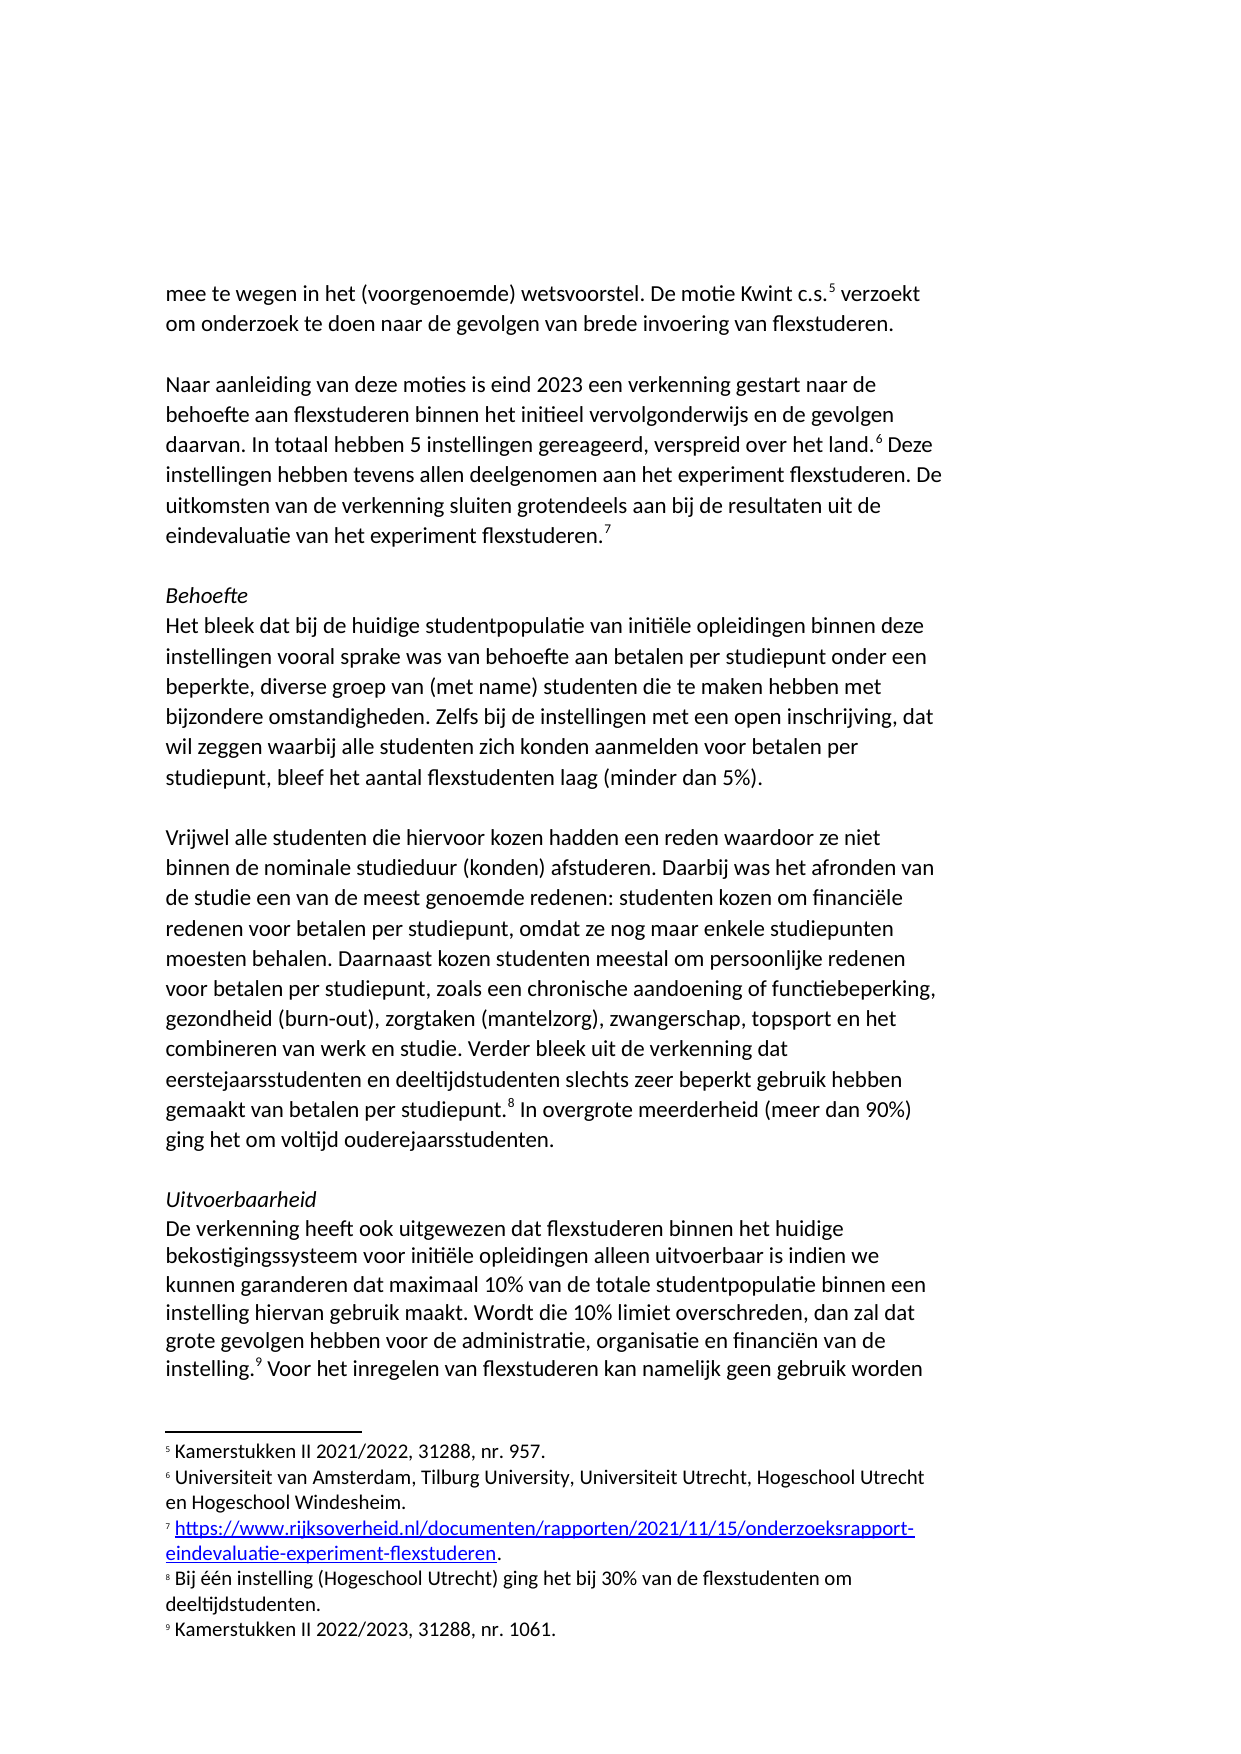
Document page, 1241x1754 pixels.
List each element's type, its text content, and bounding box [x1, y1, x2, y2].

text Behoefte [165, 581, 947, 609]
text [165, 279, 947, 338]
text Vrijwel alle studenten die hiervoor kozen hadden een reden waardoor ze niet binnen de nominale studieduur (konden) afstuderen. Daarbij was het afronden van de studie een van de meest genoemde redenen: studenten kozen om financiële redenen voor betalen per studiepunt, omdat ze nog maar enkele studiepunten moesten behalen. Daarnaast kozen studenten meestal om persoonlijke redenen voor betalen per studiepunt, zoals een chronische aandoening of functiebeperking, gezondheid (burn-out), zorgtaken (mantelzorg), zwangerschap, topsport en het combineren van werk en studie. Verder bleek uit de verkenning dat eerstejaarsstudenten en deeltijdstudenten slechts zeer beperkt gebruik hebben gemaakt van betalen per studiepunt. In overgrote meerderheid (meer dan 90%) ging het om voltijd ouderejaarsstudenten. [165, 823, 947, 1153]
text Het bleek dat bij de huidige studentpopulatie van initiële opleidingen binnen deze instellingen vooral sprake was van behoefte aan betalen per studiepunt onder een beperkte, diverse groep van (met name) studenten die te maken hebben met bijzondere omstandigheden. Zelfs bij de instellingen met een open inschrijving, dat wil zeggen waarbij alle studenten zich konden aanmelden voor betalen per studiepunt, bleef het aantal flexstudenten laag (minder dan 5%). [165, 612, 947, 791]
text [165, 1214, 947, 1382]
text Naar aanleiding van deze moties is eind 2023 een verkenning gestart naar de behoefte aan flexstuderen binnen het initieel vervolgonderwijs en de gevolgen daarvan. In totaal hebben 5 instellingen gereageerd, verspreid over het land. Deze instellingen hebben tevens allen deelgenomen aan het experiment flexstuderen. De uitkomsten van de verkenning sluiten grotendeels aan bij de resultaten uit de eindevaluatie van het experiment flexstuderen. [165, 370, 947, 549]
text Uitvoerbaarheid [165, 1186, 947, 1214]
